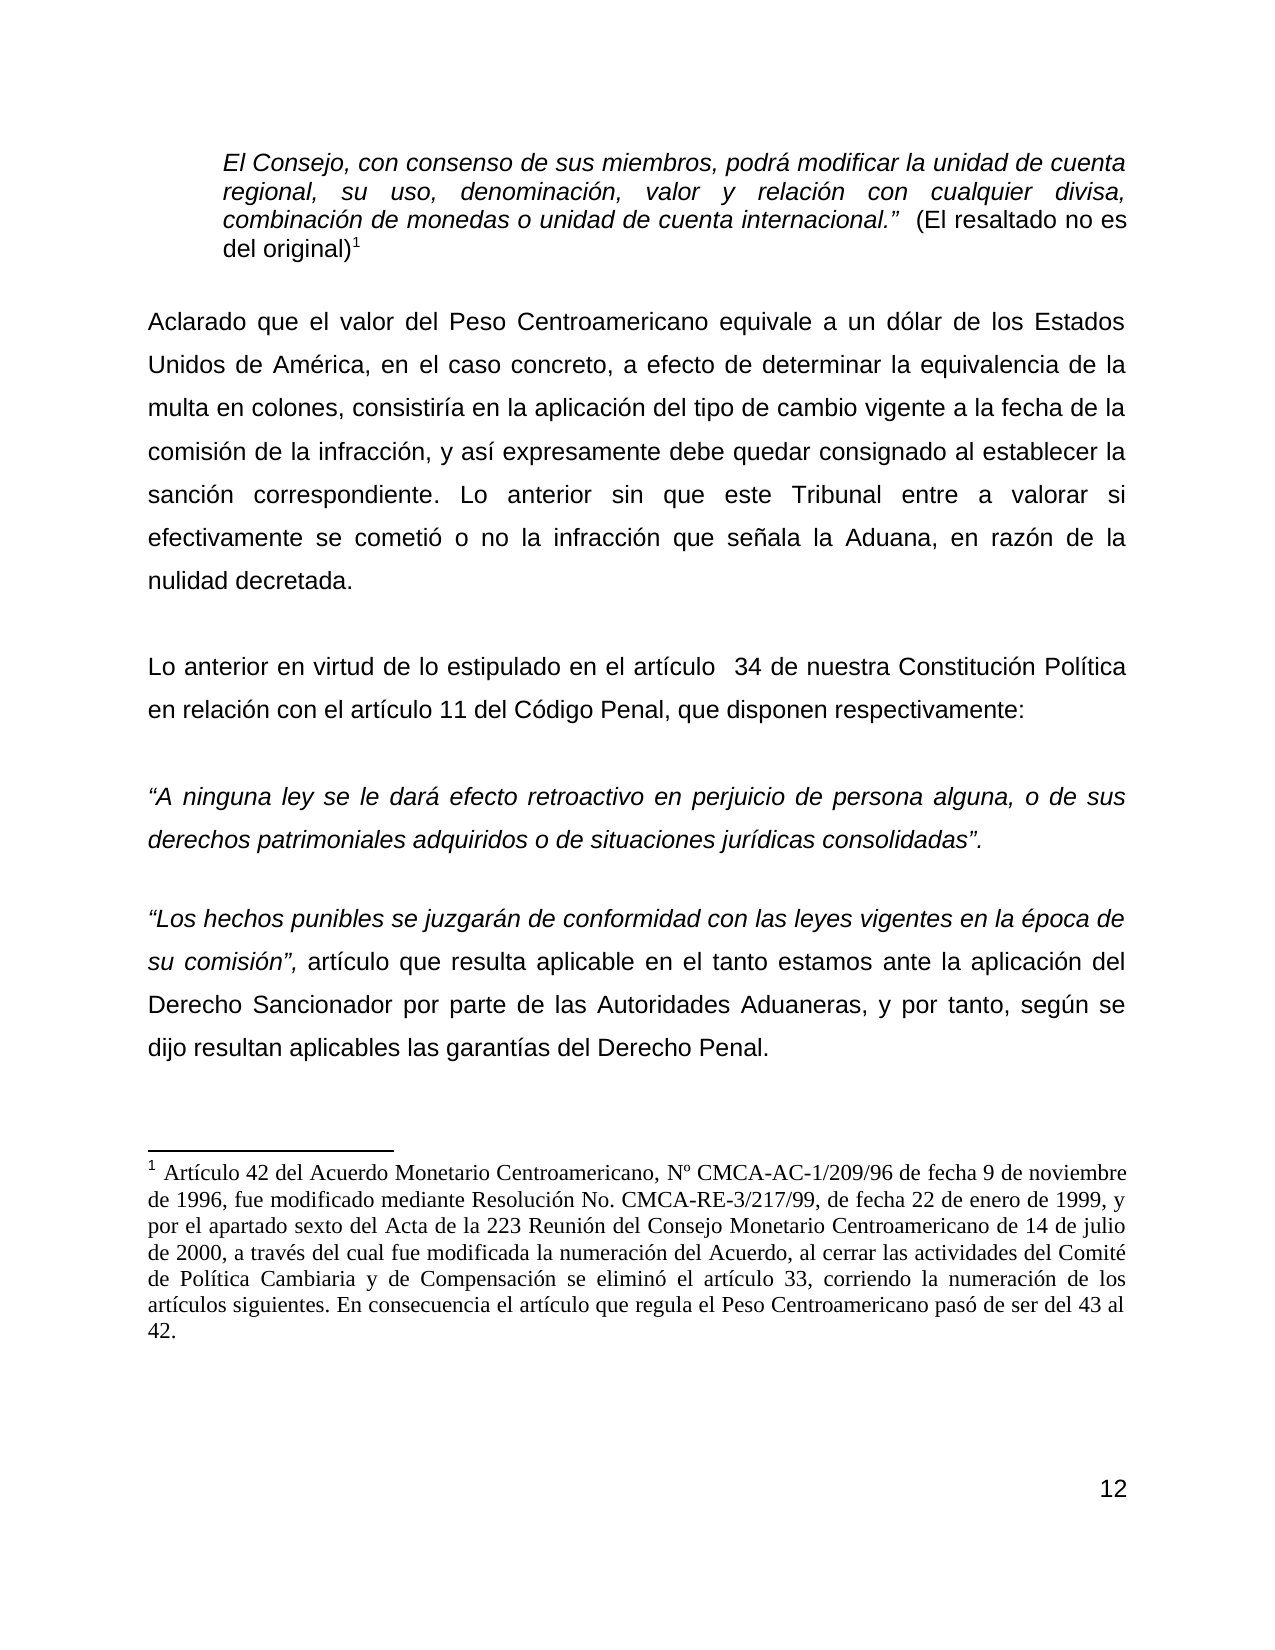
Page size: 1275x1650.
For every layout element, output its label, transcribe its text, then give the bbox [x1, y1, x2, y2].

text “A ninguna ley se le dará efecto retroactivo en perjuicio de persona alguna, o de sus derechos patrimoniales adquiridos o de situaciones jurídicas consolidadas”. [148, 782, 1127, 853]
text “Los hechos punibles se juzgarán de conformidad con las leyes vigentes en la época de su comisión”, artículo que resulta aplicable en el tanto estamos ante la aplicación del Derecho Sancionador por parte de las Autoridades Aduaneras, y por tanto, según se dijo resultan aplicables las garantías del Derecho Penal. [148, 904, 1127, 1062]
text Lo anterior en virtud de lo estipulado en el artículo 34 de nuestra Constitución Política en relación con el artículo 11 del Código Penal, que disponen respectivamente: [148, 652, 1127, 724]
text Aclarado que el valor del Peso Centroamericano equivale a un dólar de los Estados Unidos de América, en el caso concreto, a efecto de determinar la equivalencia de la multa en colones, consistiría en la aplicación del tipo de cambio vigente a la fecha de la comisión de la infracción, y así expresamente debe quedar consignado al establecer la sanción correspondiente. Lo anterior sin que este Tribunal entre a valorar si efectivamente se cometió o no la infracción que señala , en razón de la nulidad decretada. [148, 307, 1127, 595]
text El Consejo, con consenso de sus miembros, podrá modificar la unidad de cuenta regional, su uso, denominación, valor y relación con cualquier divisa, combinación de monedas o unidad de cuenta internacional.” (El resaltado no es del original) [223, 148, 1127, 263]
